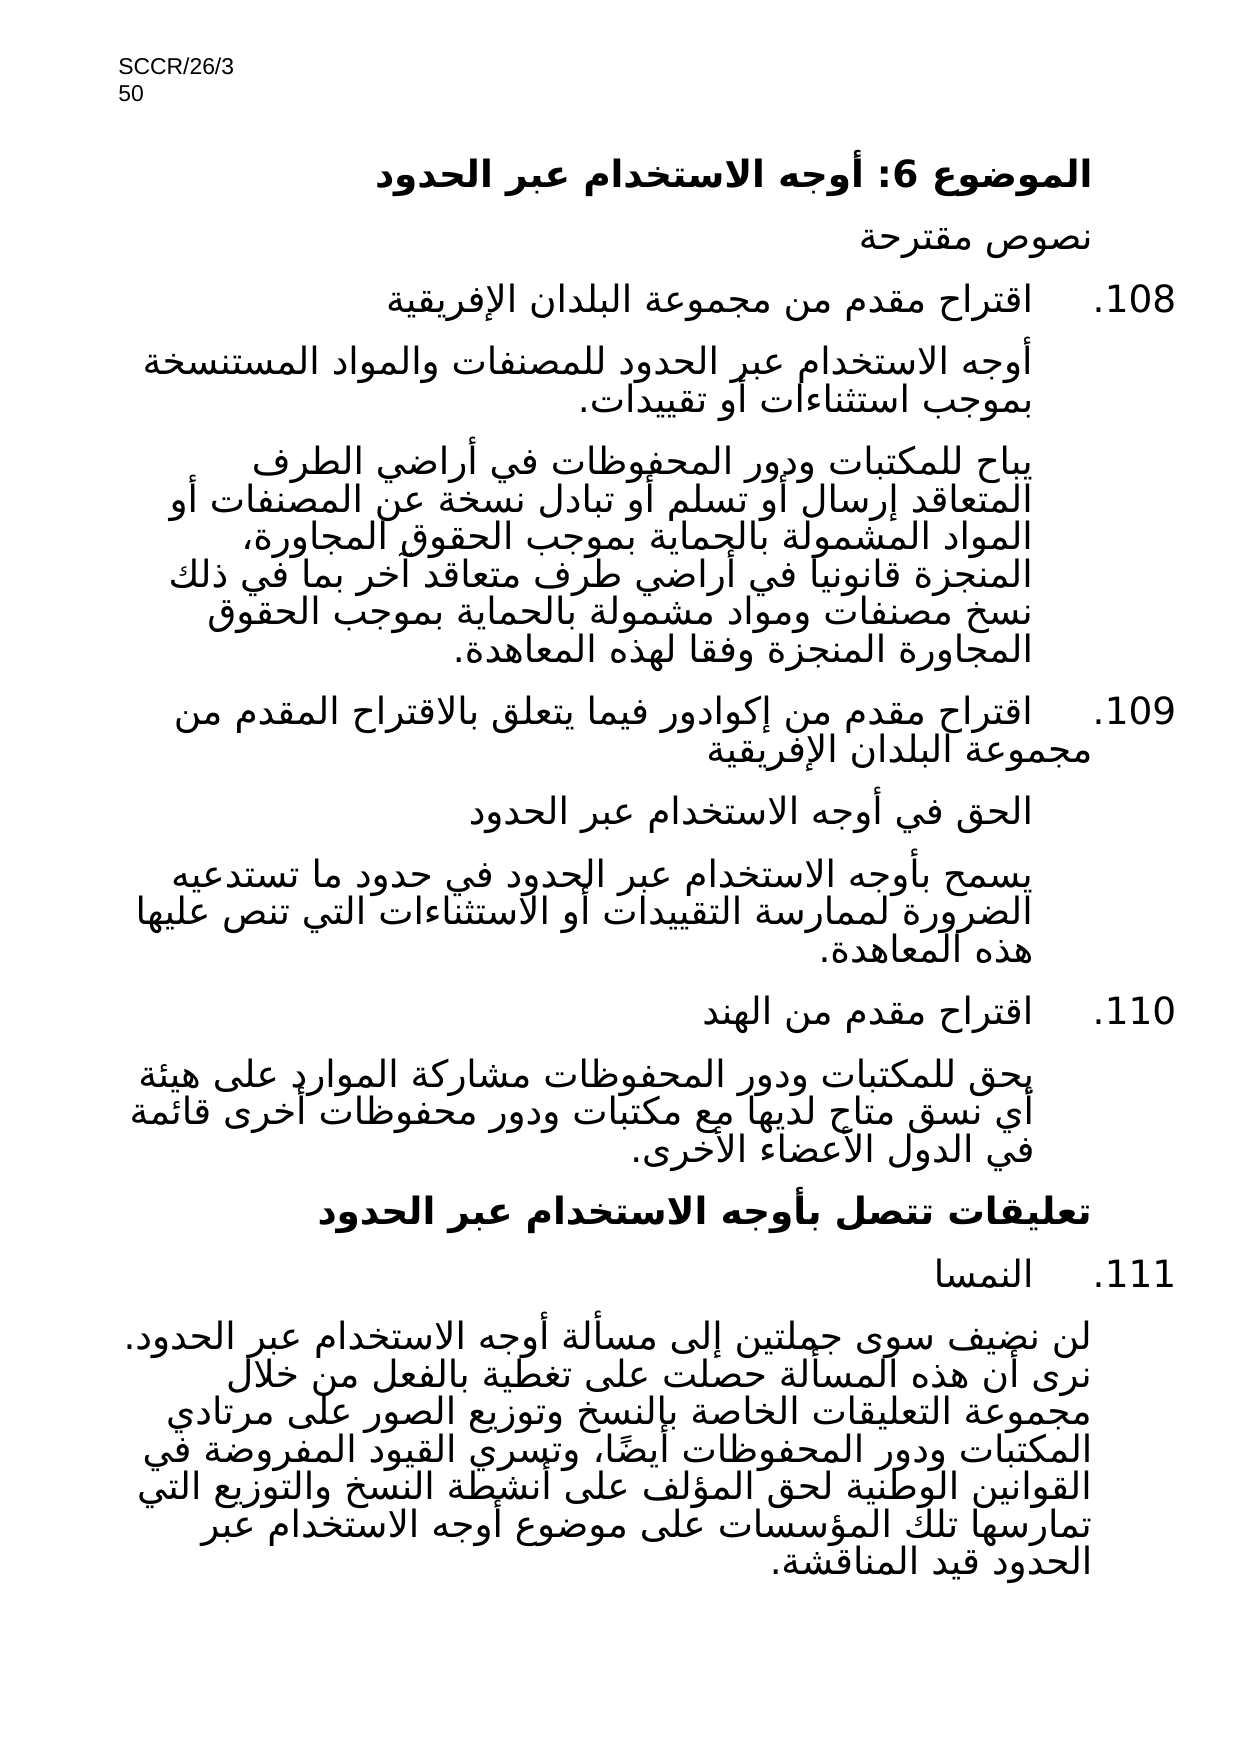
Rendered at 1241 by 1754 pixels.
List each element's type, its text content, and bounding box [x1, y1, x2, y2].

text الحق في أوجه الاستخدام عبر الحدود [118, 795, 1016, 832]
text أوجه الاستخدام عبر الحدود للمصنفات والمواد المستنسخة بموجب استثناءات أو تقييدات. [118, 345, 1033, 420]
text نصوص مقترحة [118, 220, 1092, 257]
text الحق في أوجه الاستخدام عبر الحدود [974, 795, 1033, 832]
text لن نضيف سوى جملتين إلى مسألة أوجه الاستخدام عبر الحدود. نرى أن هذه المسألة حصلت على تغطية بالفعل من خلال مجموعة التعليقات الخاصة بالنسخ وتوزيع الصور على مرتادي المكتبات ودور المحفوظات أيضًا، وتسري القيود المفروضة في القوانين الوطنية لحق المؤلف على أنشطة النسخ والتوزيع التي تمارسها تلك المؤسسات على موضوع أوجه الاستخدام عبر الحدود قيد المناقشة. [118, 1320, 1092, 1582]
text اقتراح مقدم من مجموعة البلدان الإفريقية [118, 282, 1092, 320]
text النمسا [118, 1257, 1092, 1295]
text اقتراح مقدم من الهند [745, 995, 1092, 1032]
text يحق للمكتبات ودور المحفوظات مشاركة الموارد على هيئة أي نسق متاح لديها مع مكتبات ودور محفوظات أخرى قائمة في الدول الأعضاء الأخرى. [118, 1057, 1035, 1170]
text اقتراح مقدم من إكوادور فيما يتعلق بالاقتراح المقدم من مجموعة البلدان الإفريقية [118, 695, 1092, 770]
text اقتراح مقدم من الهند [118, 995, 755, 1032]
text الموضوع 6: أوجه الاستخدام عبر الحدود [118, 157, 1092, 195]
text يباح للمكتبات ودور المحفوظات في أراضي الطرف المتعاقد إرسال أو تسلم أو تبادل نسخة عن المصنفات أو المواد المشمولة بالحماية بموجب الحقوق المجاورة، المنجزة قانونيا في أراضي طرف متعاقد آخر بما في ذلك نسخ مصنفات ومواد مشمولة بالحماية بموجب الحقوق المجاورة المنجزة وفقا لهذه المعاهدة. [118, 445, 1033, 670]
text تعليقات تتصل بأوجه الاستخدام عبر الحدود [118, 1195, 1092, 1232]
text يسمح بأوجه الاستخدام عبر الحدود في حدود ما تستدعيه الضرورة لممارسة التقييدات أو الاستثناءات التي تنص عليها هذه المعاهدة. [118, 857, 1033, 970]
